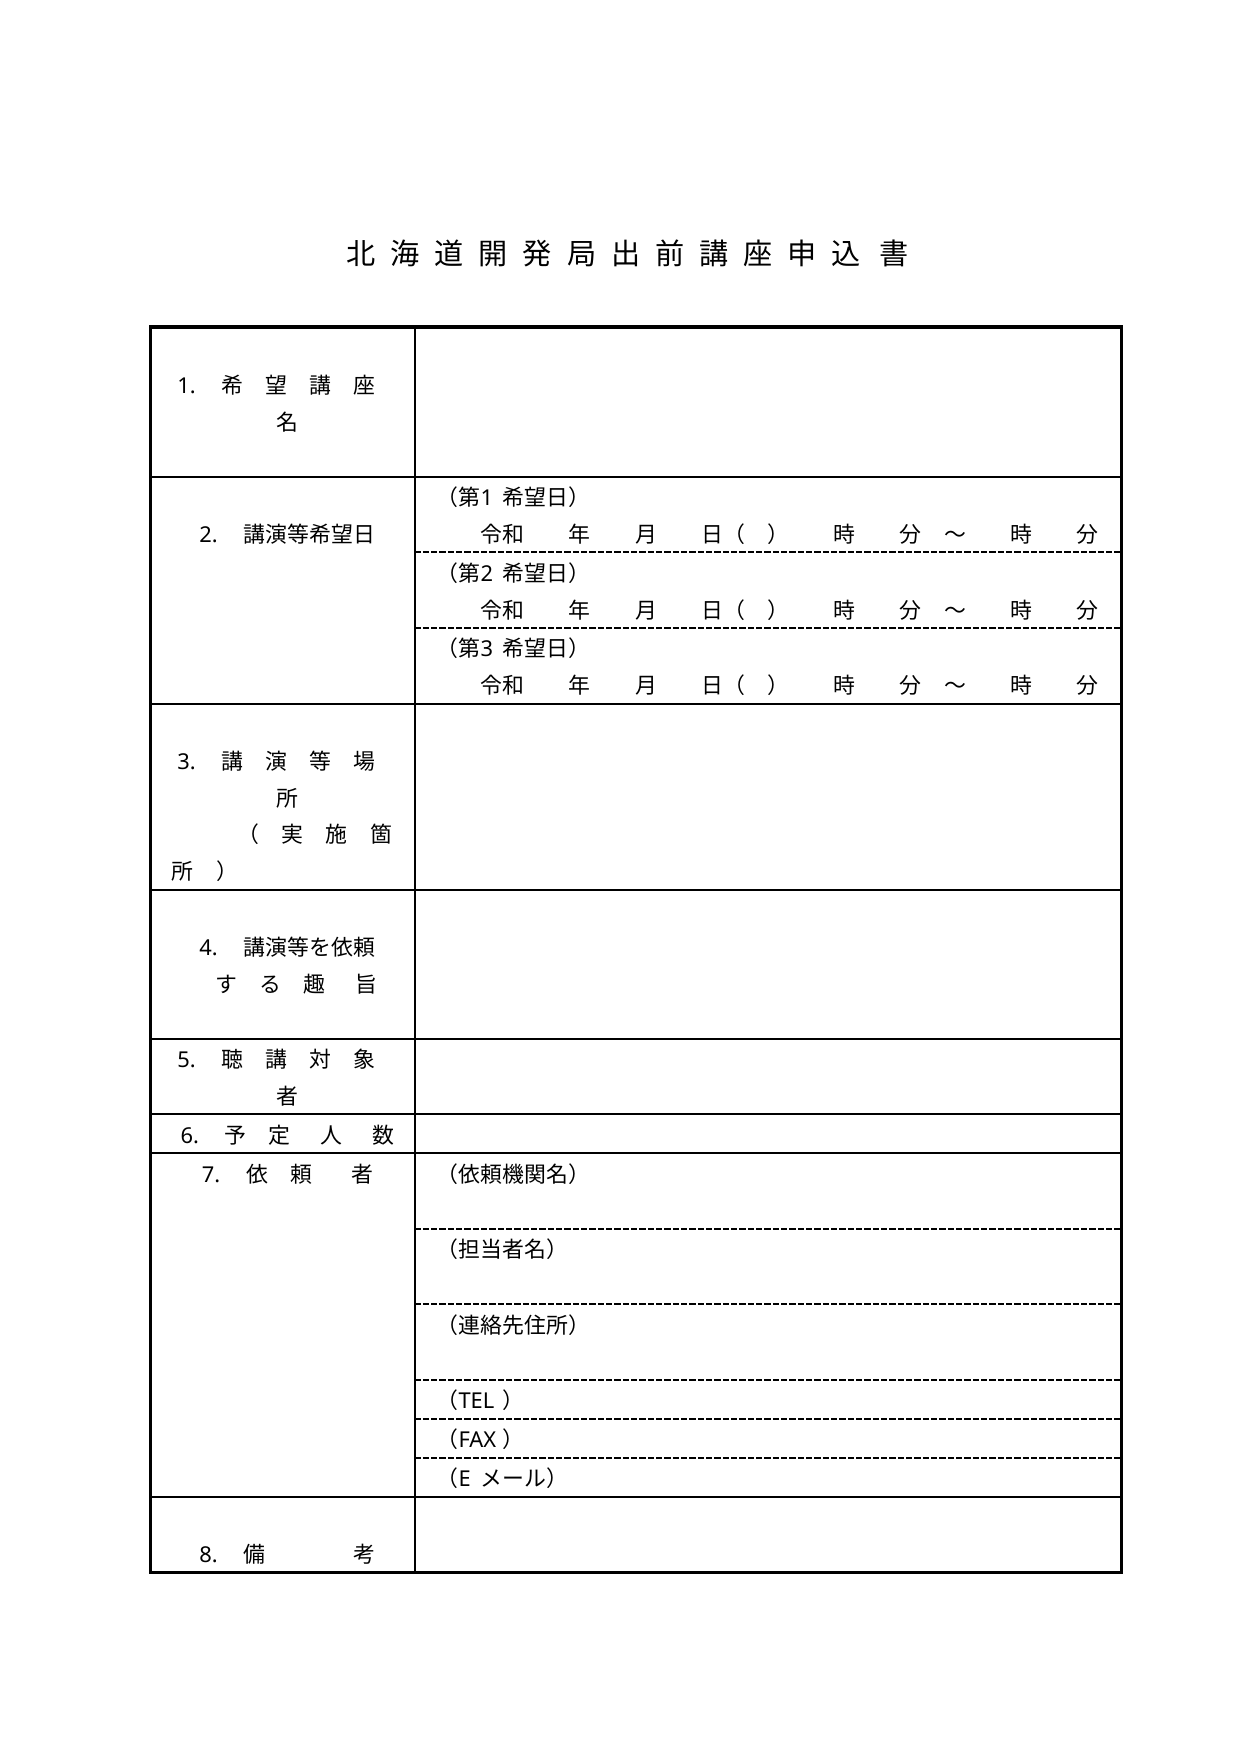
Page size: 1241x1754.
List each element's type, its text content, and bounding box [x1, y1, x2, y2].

table_header [416, 329, 1120, 476]
table_header 1. 希望講座名 [152, 329, 414, 476]
table_cell （FAX） [416, 1418, 1120, 1457]
table_cell 6. 予定人数 [152, 1115, 414, 1152]
table_cell 3. 講演等場所 （実施箇所） [152, 705, 414, 888]
table_cell 8. 備 考 （その他要望事項） [152, 1498, 414, 1571]
table_cell [416, 891, 1120, 1038]
table_cell （第1希望日） 令和 年 月 日（ ） 時 分 ～ 時 分 [416, 478, 1120, 551]
table_cell （担当者名） [416, 1228, 1120, 1303]
table_cell 4. 講演等を依頼 する趣旨 [152, 891, 414, 1038]
table_cell （TEL） [416, 1379, 1120, 1418]
table_cell [416, 1498, 1120, 1571]
text 北海道開発局出前講座申込書 [149, 215, 1121, 289]
table_cell 2. 講演等希望日 [152, 478, 414, 702]
table_cell 7. 依頼者 [152, 1154, 414, 1496]
table_cell （第3希望日） 令和 年 月 日（ ） 時 分 ～ 時 分 [416, 627, 1120, 702]
table_cell （依頼機関名） [416, 1154, 1120, 1228]
table_cell （Eメール） [416, 1457, 1120, 1496]
table_cell （連絡先住所） [416, 1303, 1120, 1379]
table_cell [416, 1115, 1120, 1152]
table_cell 5. 聴講対象者 [152, 1040, 414, 1113]
table_cell [416, 1040, 1120, 1113]
table_cell [416, 705, 1120, 888]
table_cell （第2希望日） 令和 年 月 日（ ） 時 分 ～ 時 分 [416, 551, 1120, 627]
